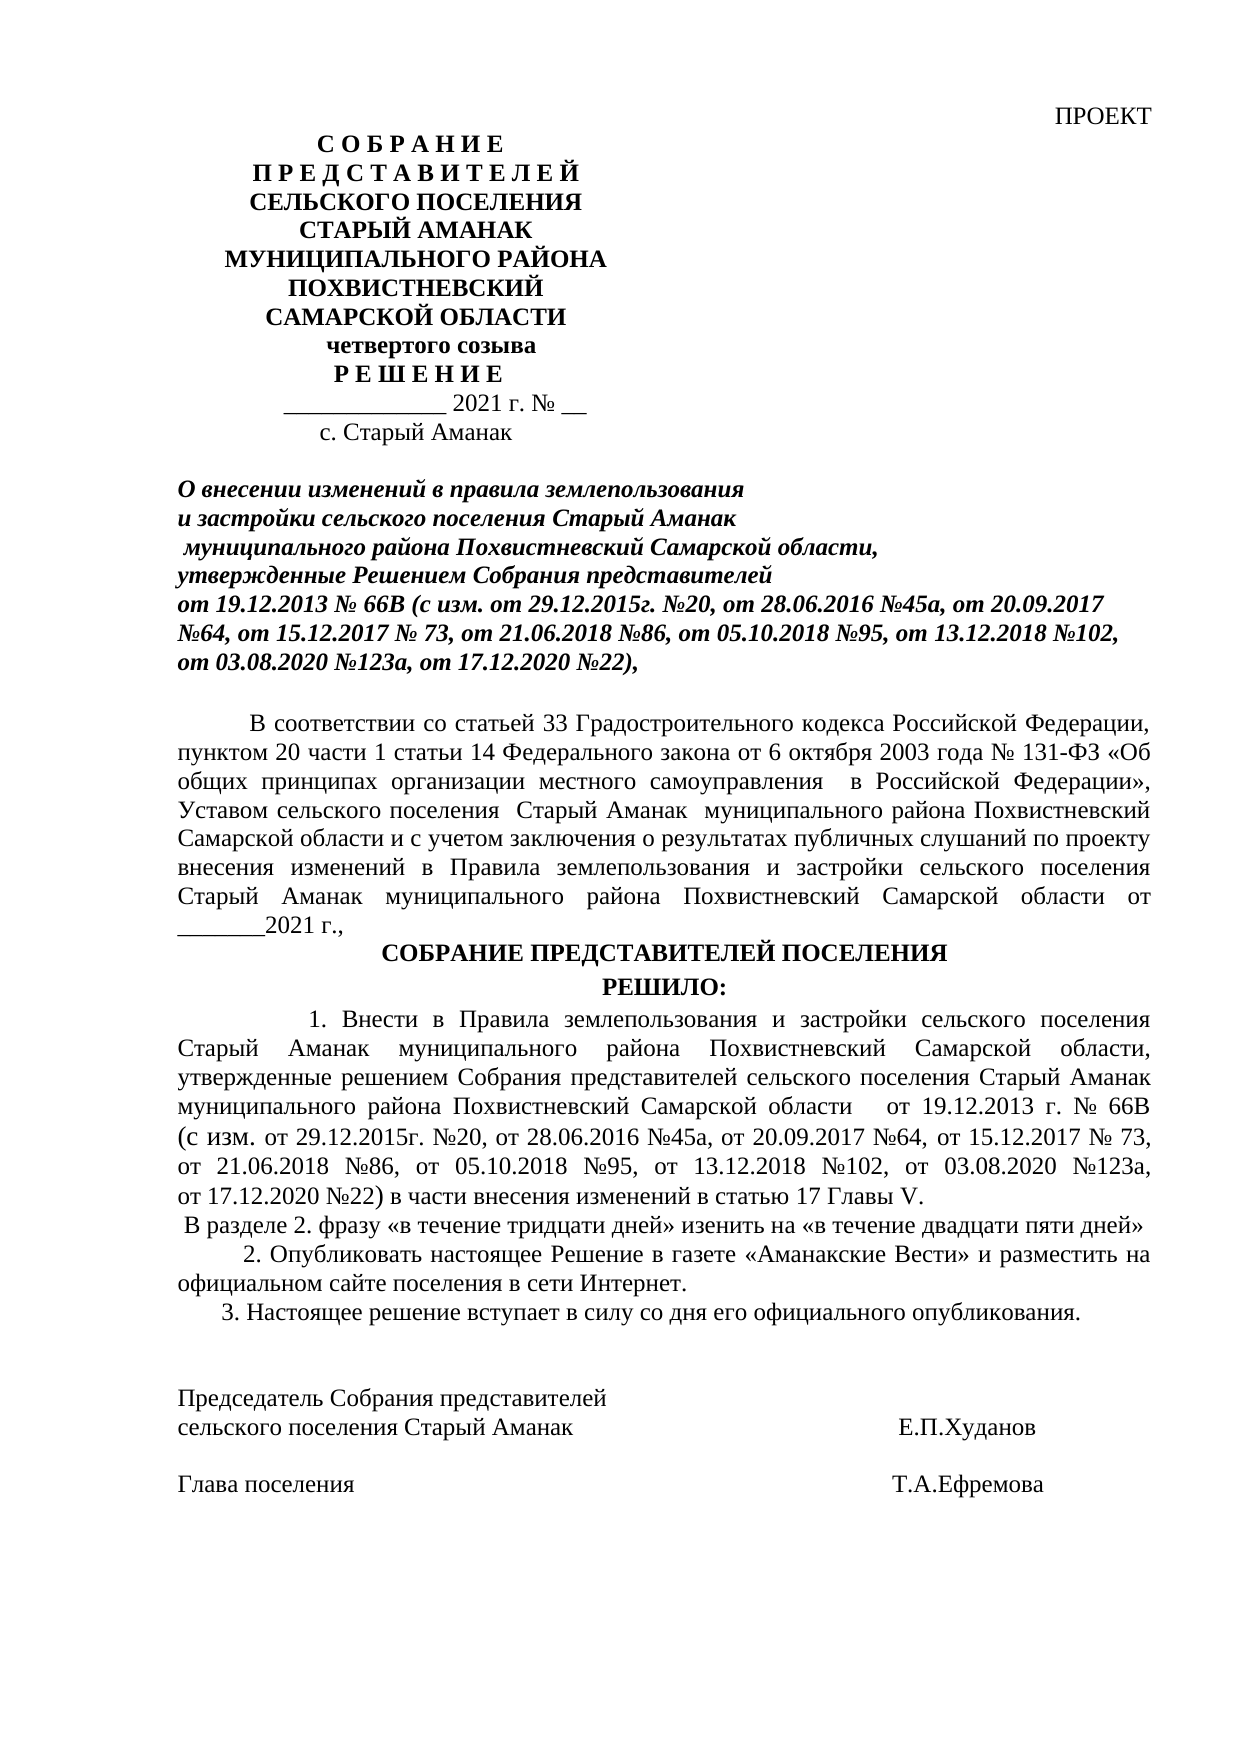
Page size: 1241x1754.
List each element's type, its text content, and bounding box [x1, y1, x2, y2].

text _____________ 2021 г. № __ [177, 388, 654, 417]
subtitle С О Б Р А Н И Е [177, 129, 643, 158]
text муниципального района Похвистневский Самарской области, [177, 532, 1152, 561]
text В разделе 2. фразу «в течение тридцати дней» изенить на «в течение двадцати пяти дней» [177, 1211, 1152, 1239]
text СОБРАНИЕ ПРЕДСТАВИТЕЛЕЙ ПОСЕЛЕНИЯ [177, 938, 1152, 967]
text утвержденные Решением Собрания представителей [177, 561, 1152, 589]
text СТАРЫЙ АМАНАК [177, 216, 654, 244]
text Глава поселения Т.А.Ефремова [177, 1469, 1152, 1498]
text с. Старый Аманак [177, 417, 654, 446]
text и застройки сельского поселения Старый Аманак [177, 503, 1152, 532]
text СЕЛЬСКОГО ПОСЕЛЕНИЯ [177, 187, 654, 216]
text ПРОЕКТ [177, 104, 1152, 129]
subtitle МУНИЦИПАЛЬНОГО РАЙОНА [177, 244, 654, 273]
text РЕШИЛО: [177, 972, 1152, 1000]
text 2. Опубликовать настоящее Решение в газете «Аманакские Вести» и разместить на официальном сайте поселения в сети Интернет. [177, 1239, 1152, 1297]
text 1. Внести в Правила землепользования и застройки сельского поселения Старый Аманак муниципального района Похвистневский Самарской области, утвержденные решением Собрания представителей сельского поселения Старый Аманак муниципального района Похвистневский Самарской области от 19.12.2013 г. № 66В (с изм. от 29.12.2015г. №20, от 28.06.2016 №45а, от 20.09.2017 №64, от 15.12.2017 № 73, от 21.06.2018 №86, от 05.10.2018 №95, от 13.12.2018 №102, от 03.08.2020 №123а, от 17.12.2020 №22) в части внесения изменений в статью 17 Главы V. [177, 1004, 1152, 1211]
text В соответствии со статьей 33 Градостроительного кодекса Российской Федерации, пунктом 20 части 1 статьи 14 Федерального закона от 6 октября 2003 года № 131-ФЗ «Об общих принципах организации местного самоуправления в Российской Федерации», Уставом сельского поселения Старый Аманак муниципального района Похвистневский Самарской области и с учетом заключения о результатах публичных слушаний по проекту внесения изменений в Правила землепользования и застройки сельского поселения Старый Аманак муниципального района Похвистневский Самарской области от _______2021 г., [177, 708, 1152, 938]
text О внесении изменений в правила землепользования [177, 474, 1152, 503]
text от 19.12.2013 № 66В (с изм. от 29.12.2015г. №20, от 28.06.2016 №45а, от 20.09.2017 №64, от 15.12.2017 № 73, от 21.06.2018 №86, от 05.10.2018 №95, от 13.12.2018 №102, от 03.08.2020 №123а, от 17.12.2020 №22), [177, 589, 1152, 676]
text САМАРСКОЙ ОБЛАСТИ [177, 302, 654, 331]
text Председатель Собрания представителей [177, 1383, 1152, 1412]
text четвертого созыва [177, 331, 654, 359]
subtitle Р Е Ш Е Н И Е [177, 359, 654, 388]
text 3. Настоящее решение вступает в силу со дня его официального опубликования. [177, 1297, 1152, 1326]
text ПОХВИСТНЕВСКИЙ [177, 273, 654, 302]
subtitle П Р Е Д С Т А В И Т Е Л Е Й [177, 158, 654, 187]
text сельского поселения Старый Аманак Е.П.Худанов [177, 1412, 1152, 1441]
